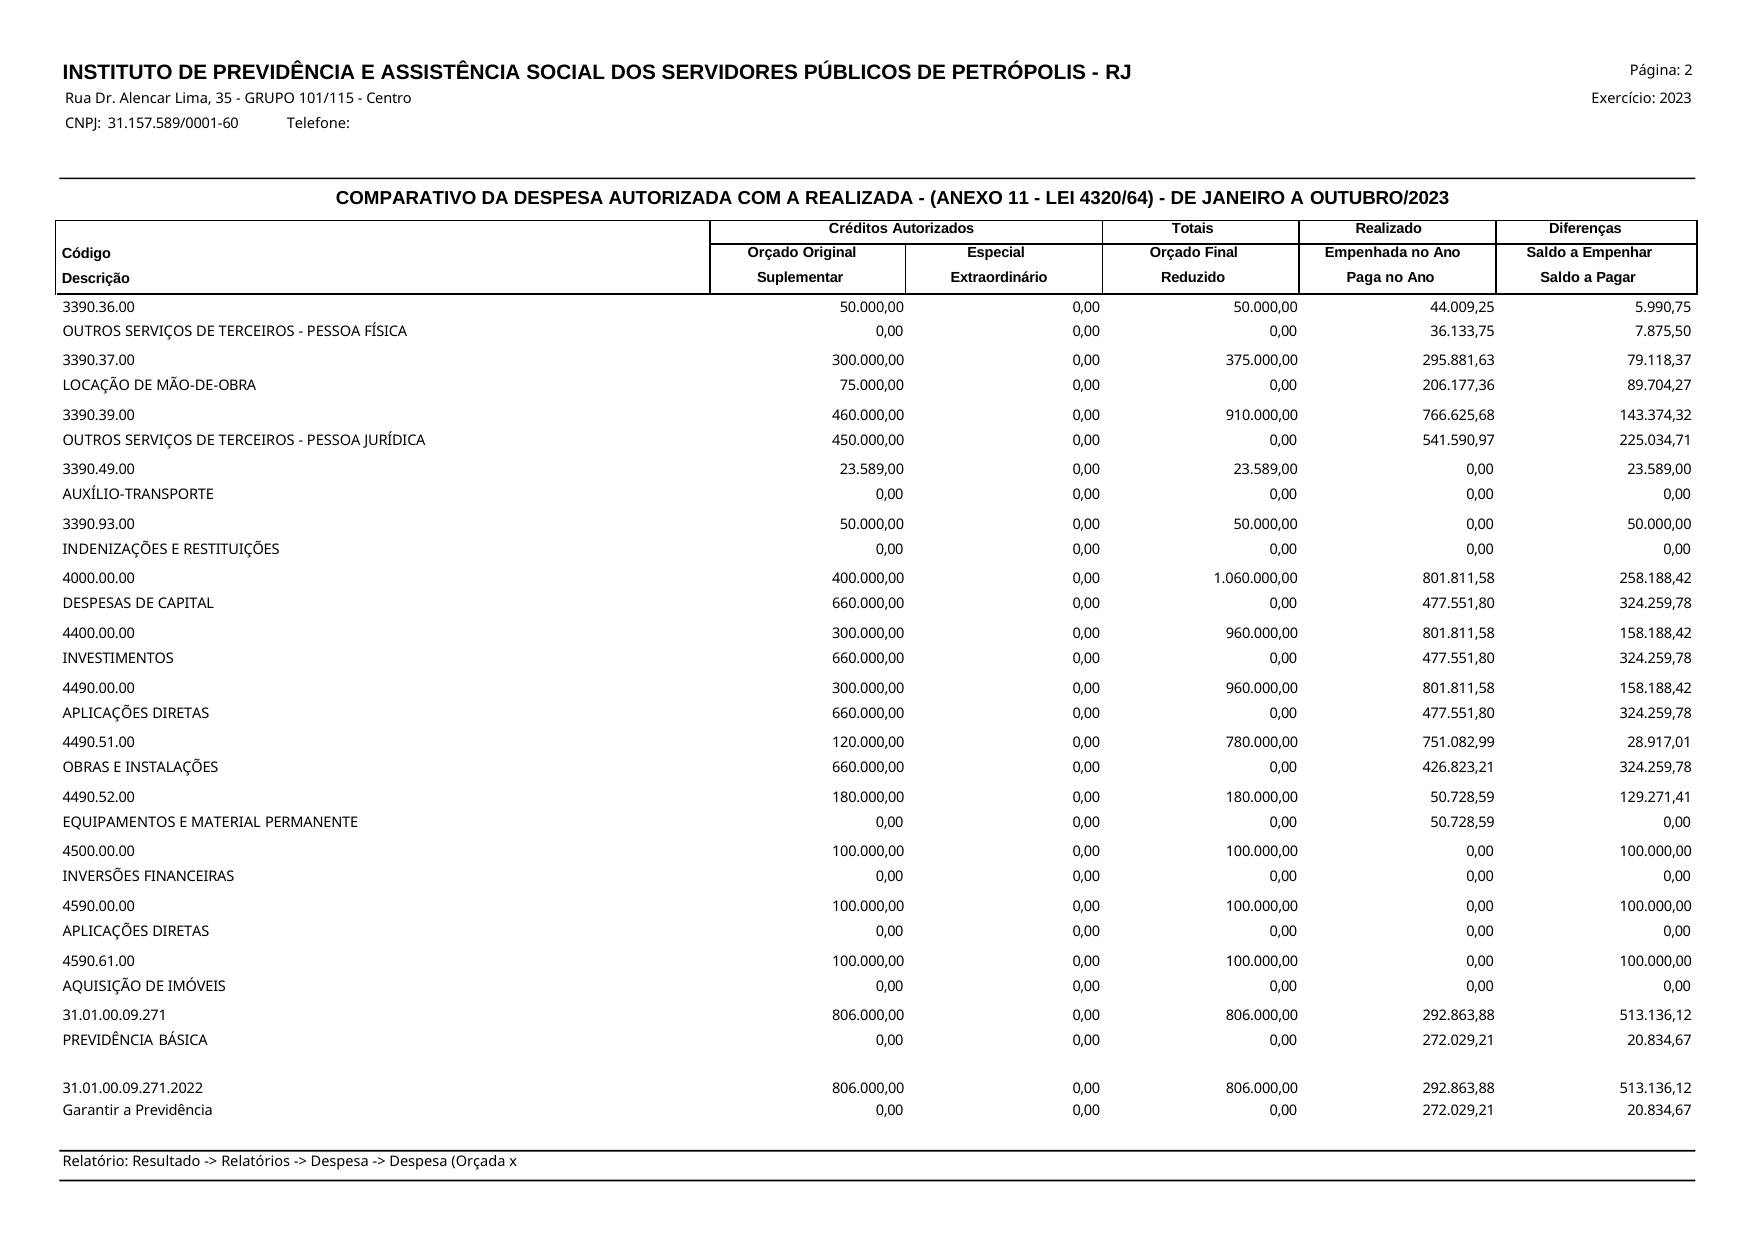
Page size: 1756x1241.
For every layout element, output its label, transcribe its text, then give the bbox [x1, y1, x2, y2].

table_cell 7.875,50 [1496, 317, 1697, 344]
table_cell 960.000,00 [1102, 617, 1299, 644]
table_cell 158.188,42 [1496, 617, 1697, 644]
table_header Diferenças [1497, 221, 1696, 243]
table_cell 100.000,00 [1102, 890, 1299, 917]
table_cell 206.177,36 [1299, 371, 1496, 398]
table_cell 100.000,00 [1496, 835, 1697, 862]
table_cell 28.917,01 [1496, 726, 1697, 753]
table_cell 50.000,00 [710, 295, 905, 317]
table_cell 0,00 [905, 590, 1102, 617]
table_cell 3390.36.00 [56, 294, 710, 317]
table_cell 23.589,00 [710, 453, 905, 480]
table_cell 513.136,12 [1496, 1063, 1697, 1099]
table_cell INVERSÕES FINANCEIRAS [56, 863, 710, 890]
table_cell 3390.49.00 [56, 453, 710, 480]
table_cell 4500.00.00 [56, 835, 710, 862]
table_cell 0,00 [905, 1026, 1102, 1063]
table_cell 0,00 [710, 972, 905, 999]
table_cell 541.590,97 [1299, 426, 1496, 453]
table_cell 23.589,00 [1496, 453, 1697, 480]
table_cell 324.259,78 [1496, 753, 1697, 781]
table_cell 89.704,27 [1496, 371, 1697, 398]
table_cell 100.000,00 [710, 835, 905, 862]
table_cell 660.000,00 [710, 644, 905, 671]
table_cell 180.000,00 [710, 781, 905, 808]
table_cell 801.811,58 [1299, 671, 1496, 699]
table_cell 4400.00.00 [56, 617, 710, 644]
table_cell 0,00 [1299, 972, 1496, 999]
table_header Créditos Autorizados [711, 221, 1102, 243]
table_cell AQUISIÇÃO DE IMÓVEIS [56, 972, 710, 999]
table_cell 0,00 [1102, 644, 1299, 671]
table_cell 0,00 [1102, 808, 1299, 835]
table_cell 31.01.00.09.271.2022 [56, 1063, 710, 1099]
table_cell 400.000,00 [710, 562, 905, 589]
table_cell 4590.00.00 [56, 890, 710, 917]
table_cell 0,00 [1102, 1026, 1299, 1063]
table_cell 0,00 [905, 399, 1102, 426]
table_cell INDENIZAÇÕES E RESTITUIÇÕES [56, 535, 710, 562]
table_cell 0,00 [905, 617, 1102, 644]
table_cell 806.000,00 [1102, 1063, 1299, 1099]
table_cell OUTROS SERVIÇOS DE TERCEIROS - PESSOA JURÍDICA [56, 426, 710, 453]
table_cell 0,00 [905, 753, 1102, 781]
table_cell 477.551,80 [1299, 590, 1496, 617]
table_cell 300.000,00 [710, 671, 905, 699]
table_cell 292.863,88 [1299, 999, 1496, 1026]
table_cell 806.000,00 [710, 1063, 905, 1099]
table_cell Garantir a Previdência [56, 1100, 710, 1120]
table_cell 1.060.000,00 [1102, 562, 1299, 589]
table_cell 0,00 [710, 1026, 905, 1063]
table_header Código Descrição [56, 221, 709, 293]
table_cell 660.000,00 [710, 699, 905, 726]
table_cell 0,00 [1102, 535, 1299, 562]
table_cell 129.271,41 [1496, 781, 1697, 808]
table_cell AUXÍLIO-TRANSPORTE [56, 480, 710, 508]
table_cell 120.000,00 [710, 726, 905, 753]
table_cell 0,00 [905, 972, 1102, 999]
table_cell 0,00 [710, 863, 905, 890]
table_cell 0,00 [905, 508, 1102, 535]
table_cell 0,00 [710, 317, 905, 344]
table_cell 180.000,00 [1102, 781, 1299, 808]
table_cell 806.000,00 [710, 999, 905, 1026]
table_cell 50.728,59 [1299, 808, 1496, 835]
table_cell 0,00 [710, 1100, 905, 1120]
table_cell 4490.00.00 [56, 671, 710, 699]
table_cell Empenhada no Ano Paga no Ano [1300, 245, 1495, 293]
table_cell 158.188,42 [1496, 671, 1697, 699]
text COMPARATIVO DA DESPESA AUTORIZADA COM A REALIZADA - (ANEXO 11 - LEI 4320/64) - DE JANEIRO A OUTUBRO/2023 [74, 187, 1711, 208]
table_cell 0,00 [1102, 863, 1299, 890]
table_cell 780.000,00 [1102, 726, 1299, 753]
table_cell 0,00 [1496, 808, 1697, 835]
table_cell 0,00 [905, 671, 1102, 699]
table_cell 0,00 [1299, 480, 1496, 508]
table_cell 960.000,00 [1102, 671, 1299, 699]
table_cell 0,00 [1102, 480, 1299, 508]
table_cell 0,00 [905, 453, 1102, 480]
table_cell DESPESAS DE CAPITAL [56, 590, 710, 617]
table_cell 0,00 [1496, 535, 1697, 562]
table_cell PREVIDÊNCIA BÁSICA [56, 1026, 710, 1063]
table_cell 806.000,00 [1102, 999, 1299, 1026]
table_cell APLICAÇÕES DIRETAS [56, 699, 710, 726]
table_cell 300.000,00 [710, 617, 905, 644]
table_cell 36.133,75 [1299, 317, 1496, 344]
table_cell 4490.52.00 [56, 781, 710, 808]
table_cell 0,00 [1299, 835, 1496, 862]
table_cell OBRAS E INSTALAÇÕES [56, 753, 710, 781]
table_cell 5.990,75 [1496, 295, 1697, 317]
table_cell Saldo a Empenhar Saldo a Pagar [1497, 245, 1696, 293]
table_cell LOCAÇÃO DE MÃO-DE-OBRA [56, 371, 710, 398]
table_cell 50.000,00 [710, 508, 905, 535]
table_cell 50.728,59 [1299, 781, 1496, 808]
table_cell 50.000,00 [1496, 508, 1697, 535]
table_cell 272.029,21 [1299, 1026, 1496, 1063]
table_cell 44.009,25 [1299, 295, 1496, 317]
table_cell 0,00 [905, 699, 1102, 726]
table_cell 3390.93.00 [56, 508, 710, 535]
table_cell 0,00 [1496, 972, 1697, 999]
table_cell 0,00 [710, 808, 905, 835]
table_cell 0,00 [1299, 508, 1496, 535]
table_cell 0,00 [905, 808, 1102, 835]
table_cell 100.000,00 [1102, 835, 1299, 862]
table_cell INVESTIMENTOS [56, 644, 710, 671]
table_cell 801.811,58 [1299, 617, 1496, 644]
table_cell 0,00 [905, 1100, 1102, 1120]
table_cell 31.01.00.09.271 [56, 999, 710, 1026]
table_cell Orçado Final Reduzido [1103, 245, 1298, 293]
table_cell 801.811,58 [1299, 562, 1496, 589]
table_cell 0,00 [1102, 426, 1299, 453]
table_cell 258.188,42 [1496, 562, 1697, 589]
table_cell 292.863,88 [1299, 1063, 1496, 1099]
table_cell 143.374,32 [1496, 399, 1697, 426]
table_cell 3390.37.00 [56, 344, 710, 371]
table_cell 0,00 [710, 535, 905, 562]
table_cell 4590.61.00 [56, 944, 710, 972]
table_cell 0,00 [905, 562, 1102, 589]
table_cell 4000.00.00 [56, 562, 710, 589]
table_cell 660.000,00 [710, 753, 905, 781]
table_cell OUTROS SERVIÇOS DE TERCEIROS - PESSOA FÍSICA [56, 317, 710, 344]
table_cell 20.834,67 [1496, 1026, 1697, 1063]
table_cell 0,00 [905, 371, 1102, 398]
table_cell 100.000,00 [1496, 944, 1697, 972]
table_cell 910.000,00 [1102, 399, 1299, 426]
table_cell 225.034,71 [1496, 426, 1697, 453]
table_cell 0,00 [1102, 371, 1299, 398]
table_cell 0,00 [1102, 972, 1299, 999]
table_cell 0,00 [710, 480, 905, 508]
table_cell 0,00 [1102, 753, 1299, 781]
table_header Totais [1103, 221, 1298, 243]
table_cell 0,00 [1299, 944, 1496, 972]
table_cell 0,00 [905, 644, 1102, 671]
table_cell 0,00 [1299, 863, 1496, 890]
table_cell 100.000,00 [710, 890, 905, 917]
table_cell 0,00 [1496, 863, 1697, 890]
table_cell 0,00 [905, 426, 1102, 453]
table_cell 0,00 [905, 999, 1102, 1026]
table_cell 0,00 [905, 726, 1102, 753]
table_cell 100.000,00 [1496, 890, 1697, 917]
table_cell 0,00 [1299, 890, 1496, 917]
table_cell 300.000,00 [710, 344, 905, 371]
table_cell APLICAÇÕES DIRETAS [56, 917, 710, 944]
table_cell Especial Extraordinário [906, 245, 1102, 293]
table_cell 460.000,00 [710, 399, 905, 426]
table_cell 450.000,00 [710, 426, 905, 453]
table_cell 0,00 [1496, 917, 1697, 944]
table_cell 0,00 [905, 835, 1102, 862]
table_cell 0,00 [1299, 535, 1496, 562]
table_cell 375.000,00 [1102, 344, 1299, 371]
table_cell 0,00 [905, 535, 1102, 562]
table_cell 0,00 [905, 344, 1102, 371]
table_cell 79.118,37 [1496, 344, 1697, 371]
table_cell 477.551,80 [1299, 644, 1496, 671]
table_cell 0,00 [1102, 590, 1299, 617]
table_cell 75.000,00 [710, 371, 905, 398]
table_cell EQUIPAMENTOS E MATERIAL PERMANENTE [56, 808, 710, 835]
table_cell 272.029,21 [1299, 1100, 1496, 1120]
table_cell 0,00 [1299, 453, 1496, 480]
table_cell 426.823,21 [1299, 753, 1496, 781]
table_cell 0,00 [1102, 917, 1299, 944]
table_cell 751.082,99 [1299, 726, 1496, 753]
table_cell 0,00 [905, 890, 1102, 917]
table_cell 660.000,00 [710, 590, 905, 617]
table_cell 0,00 [1496, 480, 1697, 508]
table_cell 0,00 [905, 480, 1102, 508]
table_cell 100.000,00 [1102, 944, 1299, 972]
table_cell 0,00 [905, 317, 1102, 344]
table_cell 3390.39.00 [56, 399, 710, 426]
table_cell 324.259,78 [1496, 699, 1697, 726]
table_cell 0,00 [905, 863, 1102, 890]
table_cell 513.136,12 [1496, 999, 1697, 1026]
table_cell 0,00 [905, 295, 1102, 317]
table_cell 0,00 [1299, 917, 1496, 944]
table_cell 477.551,80 [1299, 699, 1496, 726]
table_cell 0,00 [710, 917, 905, 944]
table_cell 23.589,00 [1102, 453, 1299, 480]
table_cell 100.000,00 [710, 944, 905, 972]
table_cell 0,00 [905, 781, 1102, 808]
table_cell 4490.51.00 [56, 726, 710, 753]
table_cell 0,00 [1102, 317, 1299, 344]
table_cell 0,00 [905, 917, 1102, 944]
table_header Realizado [1300, 221, 1495, 243]
table_cell 0,00 [905, 1063, 1102, 1099]
table_cell 0,00 [905, 944, 1102, 972]
table_cell 50.000,00 [1102, 295, 1299, 317]
table_cell 324.259,78 [1496, 644, 1697, 671]
table_cell 0,00 [1102, 699, 1299, 726]
table_cell 0,00 [1102, 1100, 1299, 1120]
table_cell 20.834,67 [1496, 1100, 1697, 1120]
table_cell Orçado Original Suplementar [711, 245, 905, 293]
table_cell 766.625,68 [1299, 399, 1496, 426]
table_cell 324.259,78 [1496, 590, 1697, 617]
table_cell 295.881,63 [1299, 344, 1496, 371]
table_cell 50.000,00 [1102, 508, 1299, 535]
